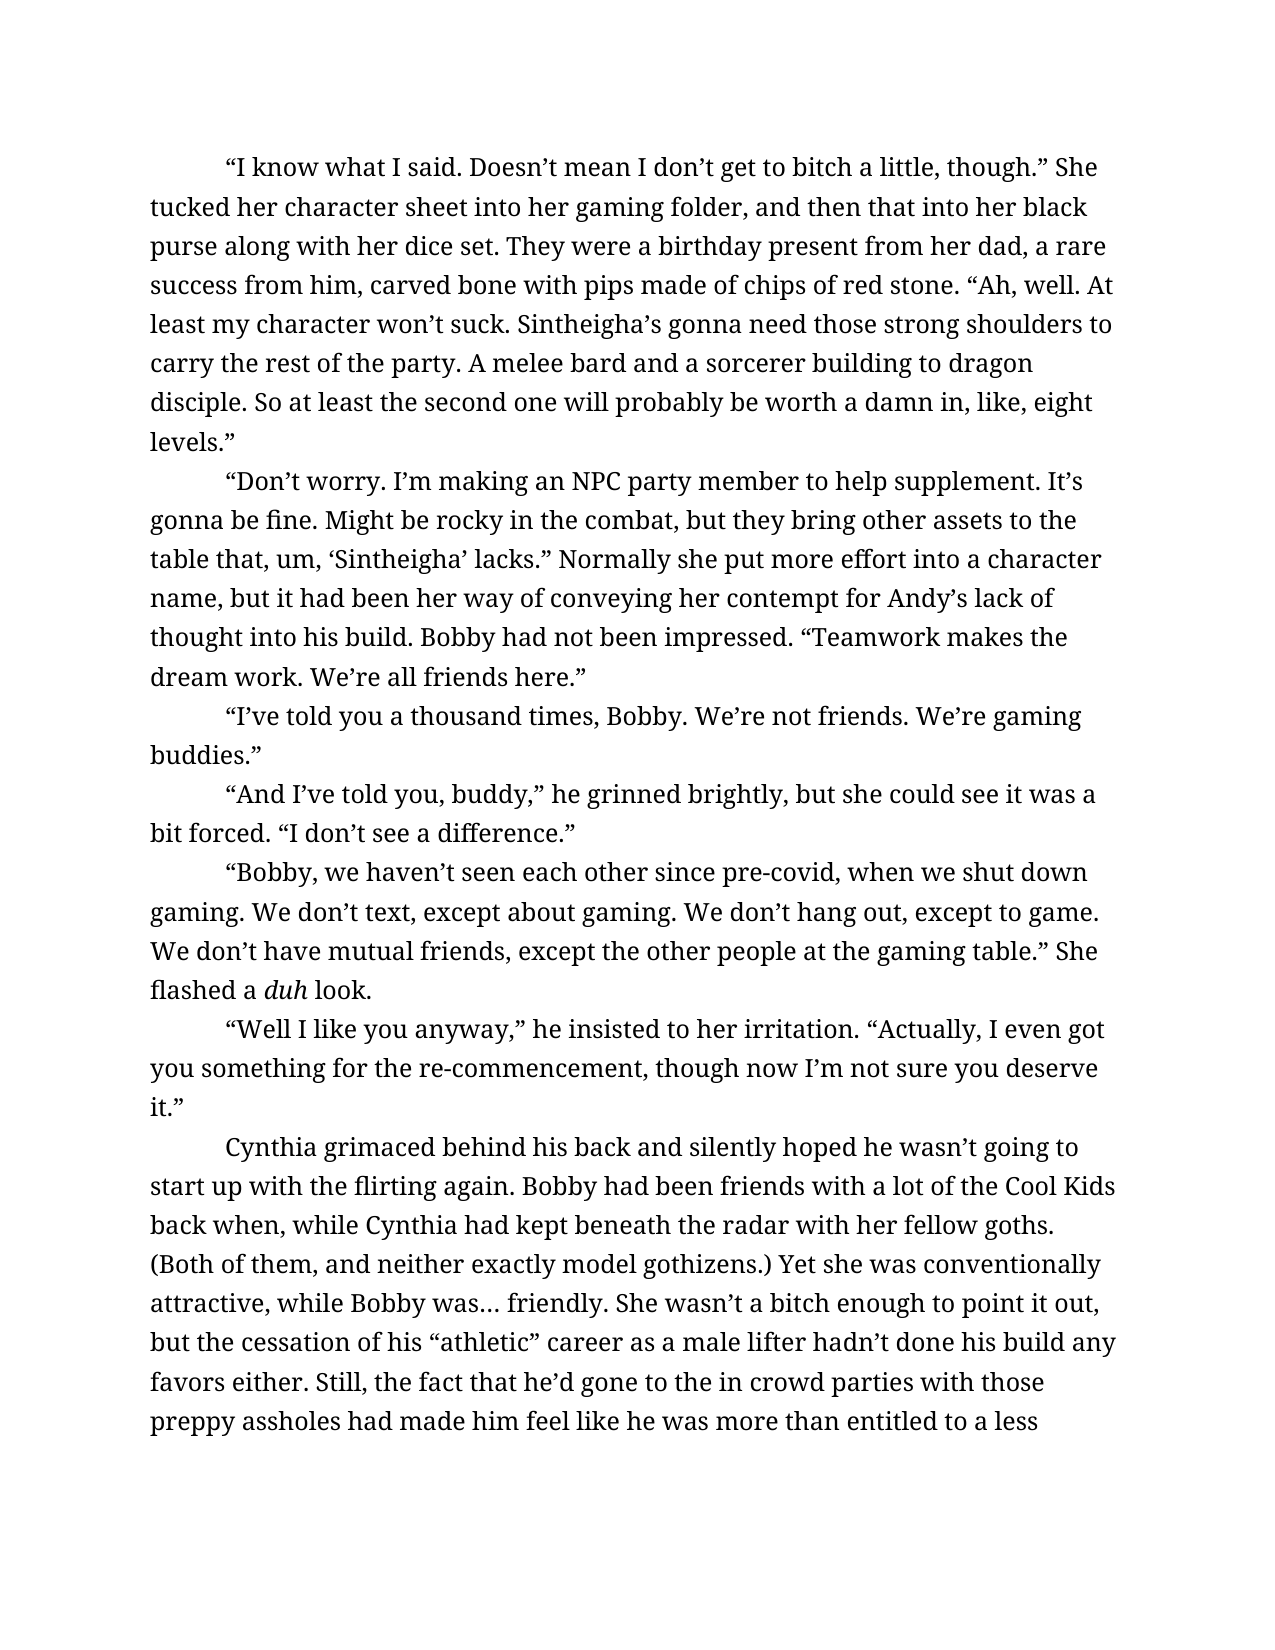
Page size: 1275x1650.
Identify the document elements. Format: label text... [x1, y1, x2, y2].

text “Well I like you anyway,” he insisted to her irritation. “Actually, I even got you something for the re-commencement, though now I’m not sure you deserve it.” [150, 1012, 1125, 1124]
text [150, 1129, 1125, 1437]
text “Bobby, we haven’t seen each other since pre-covid, when we shut down gaming. We don’t text, except about gaming. We don’t hang out, except to game. We don’t have mutual friends, except the other people at the gaming table.” She flashed a duh look. [150, 855, 1125, 1007]
text “I’ve told you a thousand times, Bobby. We’re not friends. We’re gaming buddies.” [150, 698, 1125, 772]
text “And I’ve told you, buddy,” he grinned brightly, but she could see it was a bit forced. “I don’t see a difference.” [150, 777, 1125, 850]
text “I know what I said. Doesn’t mean I don’t get to bitch a little, though.” She tucked her character sheet into her gaming folder, and then that into her black purse along with her dice set. They were a birthday present from her dad, a rare success from him, carved bone with pips made of chips of red stone. “Ah, well. At least my character won’t suck. Sintheigha’s gonna need those strong shoulders to carry the rest of the party. A melee bard and a sorcerer building to dragon disciple. So at least the second one will probably be worth a damn in, like, eight levels.” [150, 150, 1125, 458]
text “Don’t worry. I’m making an NPC party member to help supplement. It’s gonna be fine. Might be rocky in the combat, but they bring other assets to the table that, um, ‘Sintheigha’ lacks.” Normally she put more effort into a character name, but it had been her way of conveying her contempt for Andy’s lack of thought into his build. Bobby had not been impressed. “Teamwork makes the dream work. We’re all friends here.” [150, 463, 1125, 693]
